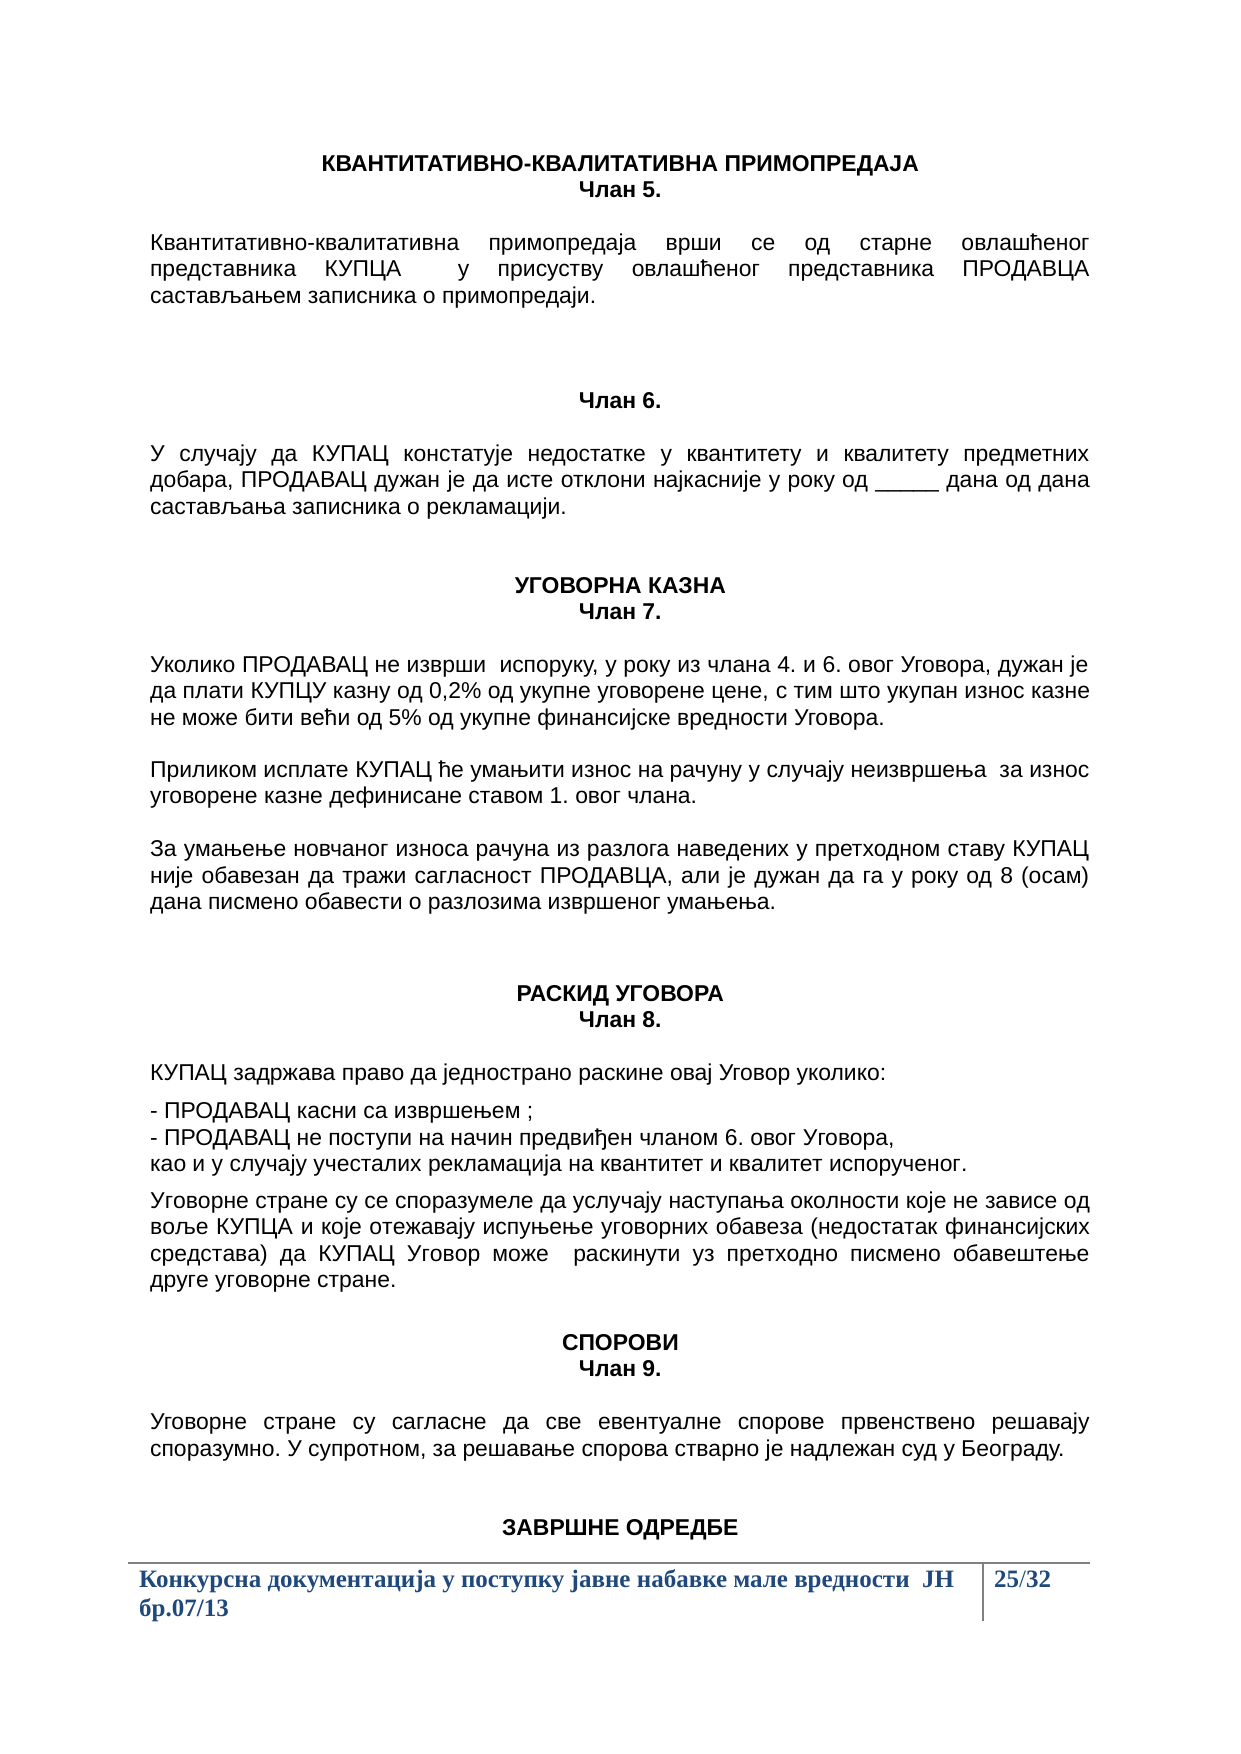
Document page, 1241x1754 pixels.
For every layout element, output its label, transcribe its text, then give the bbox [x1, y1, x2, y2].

text Квантитативно-квалитативна примопредаја врши се од старне овлашћеног представника КУПЦА у присуству овлашћеног представника ПРОДАВЦА састављањем записника о примопредаји. [150, 229, 1090, 308]
text СПОРОВИ [150, 1329, 1090, 1355]
text Члан 7. [150, 598, 1090, 624]
text Члан 6. [150, 387, 1090, 413]
text У случају да КУПАЦ констатује недостатке у квантитету и квалитету предметних добара, ПРОДАВАЦ дужан је да исте отклони најкасније у року од _____ дана од дана састављања записника о рекламацији. [150, 440, 1090, 519]
text За умањење новчаног износа рачуна из разлога наведених у претходном ставу КУПАЦ није обавезан да тражи сагласност ПРОДАВЦА, али је дужан да га у року од 8 (осам) дана писмено обавести о разлозима извршеног умањења. [150, 835, 1090, 914]
text Члан 8. [150, 1006, 1090, 1032]
text РАСКИД УГОВОРА [150, 979, 1090, 1006]
text КВАНТИТАТИВНО-КВАЛИТАТИВНА ПРИМОПРЕДАЈА [150, 150, 1090, 176]
text КУПАЦ задржава право да једнострано раскине овај Уговор уколико: [150, 1058, 1090, 1085]
text Приликом исплате КУПАЦ ће умањити износ на рачуну у случају неизвршења за износ уговорене казне дефинисане ставом 1. овог члана. [150, 756, 1090, 809]
list - ПРОДАВАЦ касни са извршењем ; [150, 1097, 1090, 1124]
text као и у случају учесталих рекламација на квантитет и квалитет испорученог. [150, 1150, 1090, 1176]
text - ПРОДАВАЦ не поступи на начин предвиђен чланом 6. овог Уговора, [150, 1124, 1090, 1150]
text Члан 5. [150, 176, 1090, 203]
text ЗАВРШНЕ ОДРЕДБЕ [150, 1513, 1090, 1540]
text Члан 9. [150, 1355, 1090, 1382]
text УГОВОРНА КАЗНА [150, 572, 1090, 598]
text Уговорне стране су сагласне да све евентуалне спорове првенствено решавају споразумно. У супротном, за решавање спорова стварно је надлежан суд у Београду. [150, 1408, 1090, 1461]
text Уговорне стране су се споразумеле да услучају наступања околности које не зависе од воље КУПЦА и које отежавају испуњење уговорних обавеза (недостатак финансијских средстава) да КУПАЦ Уговор може раскинути уз претходно писмено обавештење друге уговорне стране. [150, 1187, 1090, 1292]
text Уколико ПРОДАВАЦ не изврши испоруку, у року из члана 4. и 6. овог Уговора, дужан је да плати КУПЦУ казну од 0,2% од укупне уговорене цене, с тим што укупан износ казне не може бити већи од 5% од укупне финансијске вредности Уговора. [150, 651, 1090, 730]
